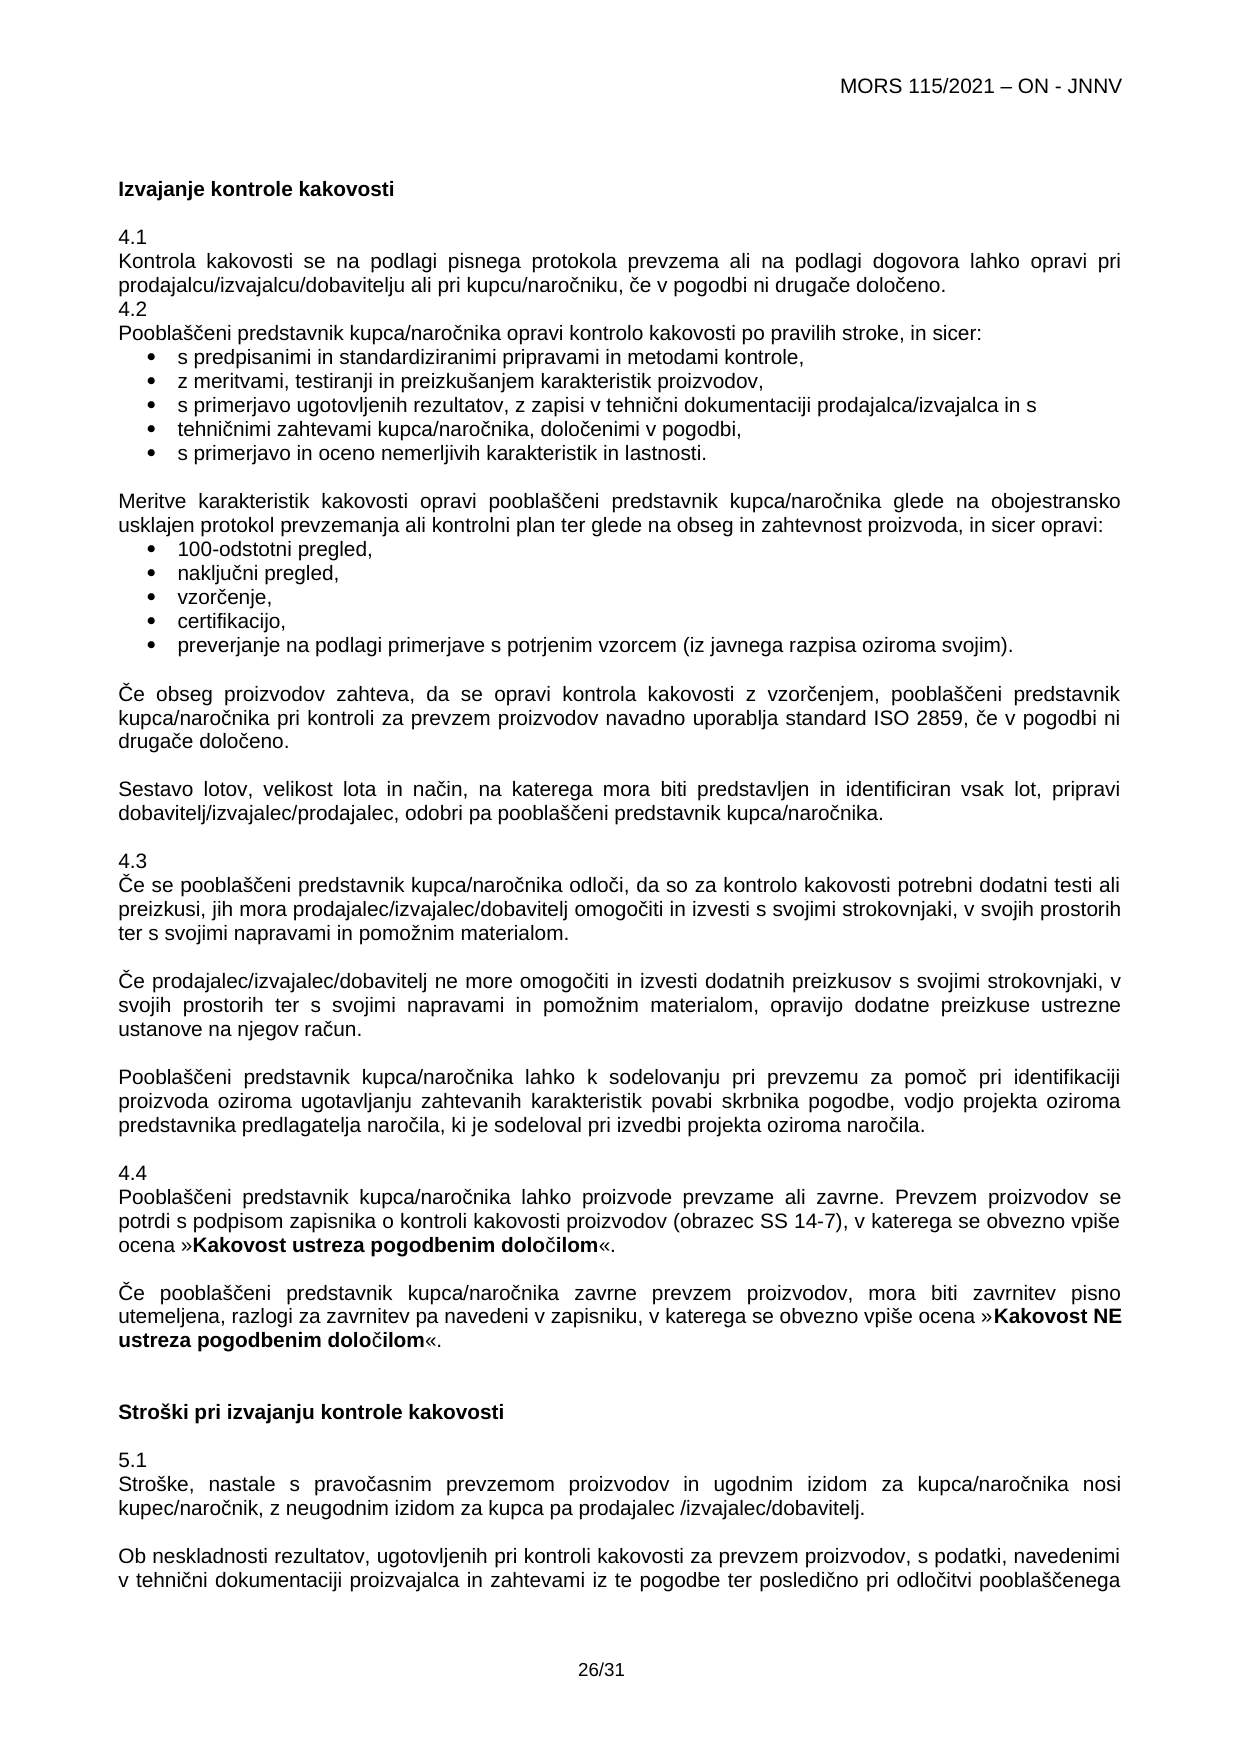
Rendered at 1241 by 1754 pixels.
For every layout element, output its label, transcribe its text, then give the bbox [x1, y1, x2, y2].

list naključni pregled, [148, 561, 1122, 585]
text Pooblaščeni predstavnik kupca/naročnika opravi kontrolo kakovosti po pravilih stroke, in sicer: [118, 321, 1122, 345]
list preverjanje na podlagi primerjave s potrjenim vzorcem (iz javnega razpisa oziroma svojim). [148, 633, 1122, 657]
text Stroški pri izvajanju kontrole kakovosti [118, 1400, 1122, 1424]
text Izvajanje kontrole kakovosti [118, 177, 1122, 201]
list 100-odstotni pregled, [148, 537, 1122, 561]
text 4.3 [118, 849, 1122, 873]
list s predpisanimi in standardiziranimi pripravami in metodami kontrole, [148, 345, 1122, 369]
text 5.1 [118, 1448, 1122, 1472]
list certifikacijo, [148, 609, 1122, 633]
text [118, 1544, 1122, 1592]
list tehničnimi zahtevami kupca/naročnika, določenimi v pogodbi, [148, 417, 1122, 441]
list vzorčenje, [148, 585, 1122, 609]
text Kontrola kakovosti se na podlagi pisnega protokola prevzema ali na podlagi dogovora lahko opravi pri prodajalcu/izvajalcu/dobavitelju ali pri kupcu/naročniku, če v pogodbi ni drugače določeno. [118, 249, 1122, 297]
text Sestavo lotov, velikost lota in način, na katerega mora biti predstavljen in identificiran vsak lot, pripravi dobavitelj/izvajalec/prodajalec, odobri pa pooblaščeni predstavnik kupca/naročnika. [118, 777, 1122, 825]
list s primerjavo ugotovljenih rezultatov, z zapisi v tehnični dokumentaciji prodajalca/izvajalca in s [148, 393, 1122, 417]
text Stroške, nastale s pravočasnim prevzemom proizvodov in ugodnim izidom za kupca/naročnika nosi kupec/naročnik, z neugodnim izidom za kupca pa prodajalec /izvajalec/dobavitelj. [118, 1472, 1122, 1520]
text Meritve karakteristik kakovosti opravi pooblaščeni predstavnik kupca/naročnika glede na obojestransko usklajen protokol prevzemanja ali kontrolni plan ter glede na obseg in zahtevnost proizvoda, in sicer opravi: [118, 489, 1122, 537]
text Če obseg proizvodov zahteva, da se opravi kontrola kakovosti z vzorčenjem, pooblaščeni predstavnik kupca/naročnika pri kontroli za prevzem proizvodov navadno uporablja standard ISO 2859, če v pogodbi ni drugače določeno. [118, 681, 1122, 753]
list z meritvami, testiranji in preizkušanjem karakteristik proizvodov, [148, 369, 1122, 393]
text 4.4 [118, 1161, 1122, 1184]
text Če se pooblaščeni predstavnik kupca/naročnika odloči, da so za kontrolo kakovosti potrebni dodatni testi ali preizkusi, jih mora prodajalec/izvajalec/dobavitelj omogočiti in izvesti s svojimi strokovnjaki, v svojih prostorih ter s svojimi napravami in pomožnim materialom. [118, 873, 1122, 945]
text 4.2 [118, 297, 1122, 321]
text Če pooblaščeni predstavnik kupca/naročnika zavrne prevzem proizvodov, mora biti zavrnitev pisno utemeljena, razlogi za zavrnitev pa navedeni v zapisniku, v katerega se obvezno vpiše ocena »Kakovost NE ustreza pogodbenim določilom«. [118, 1280, 1122, 1352]
text Če prodajalec/izvajalec/dobavitelj ne more omogočiti in izvesti dodatnih preizkusov s svojimi strokovnjaki, v svojih prostorih ter s svojimi napravami in pomožnim materialom, opravijo dodatne preizkuse ustrezne ustanove na njegov račun. [118, 969, 1122, 1041]
text Pooblaščeni predstavnik kupca/naročnika lahko k sodelovanju pri prevzemu za pomoč pri identifikaciji proizvoda oziroma ugotavljanju zahtevanih karakteristik povabi skrbnika pogodbe, vodjo projekta oziroma predstavnika predlagatelja naročila, ki je sodeloval pri izvedbi projekta oziroma naročila. [118, 1065, 1122, 1137]
text 4.1 [118, 225, 1122, 249]
text Pooblaščeni predstavnik kupca/naročnika lahko proizvode prevzame ali zavrne. Prevzem proizvodov se potrdi s podpisom zapisnika o kontroli kakovosti proizvodov (obrazec SS 14-7), v katerega se obvezno vpiše ocena »Kakovost ustreza pogodbenim določilom«. [118, 1184, 1122, 1256]
list s primerjavo in oceno nemerljivih karakteristik in lastnosti. [148, 441, 1122, 465]
